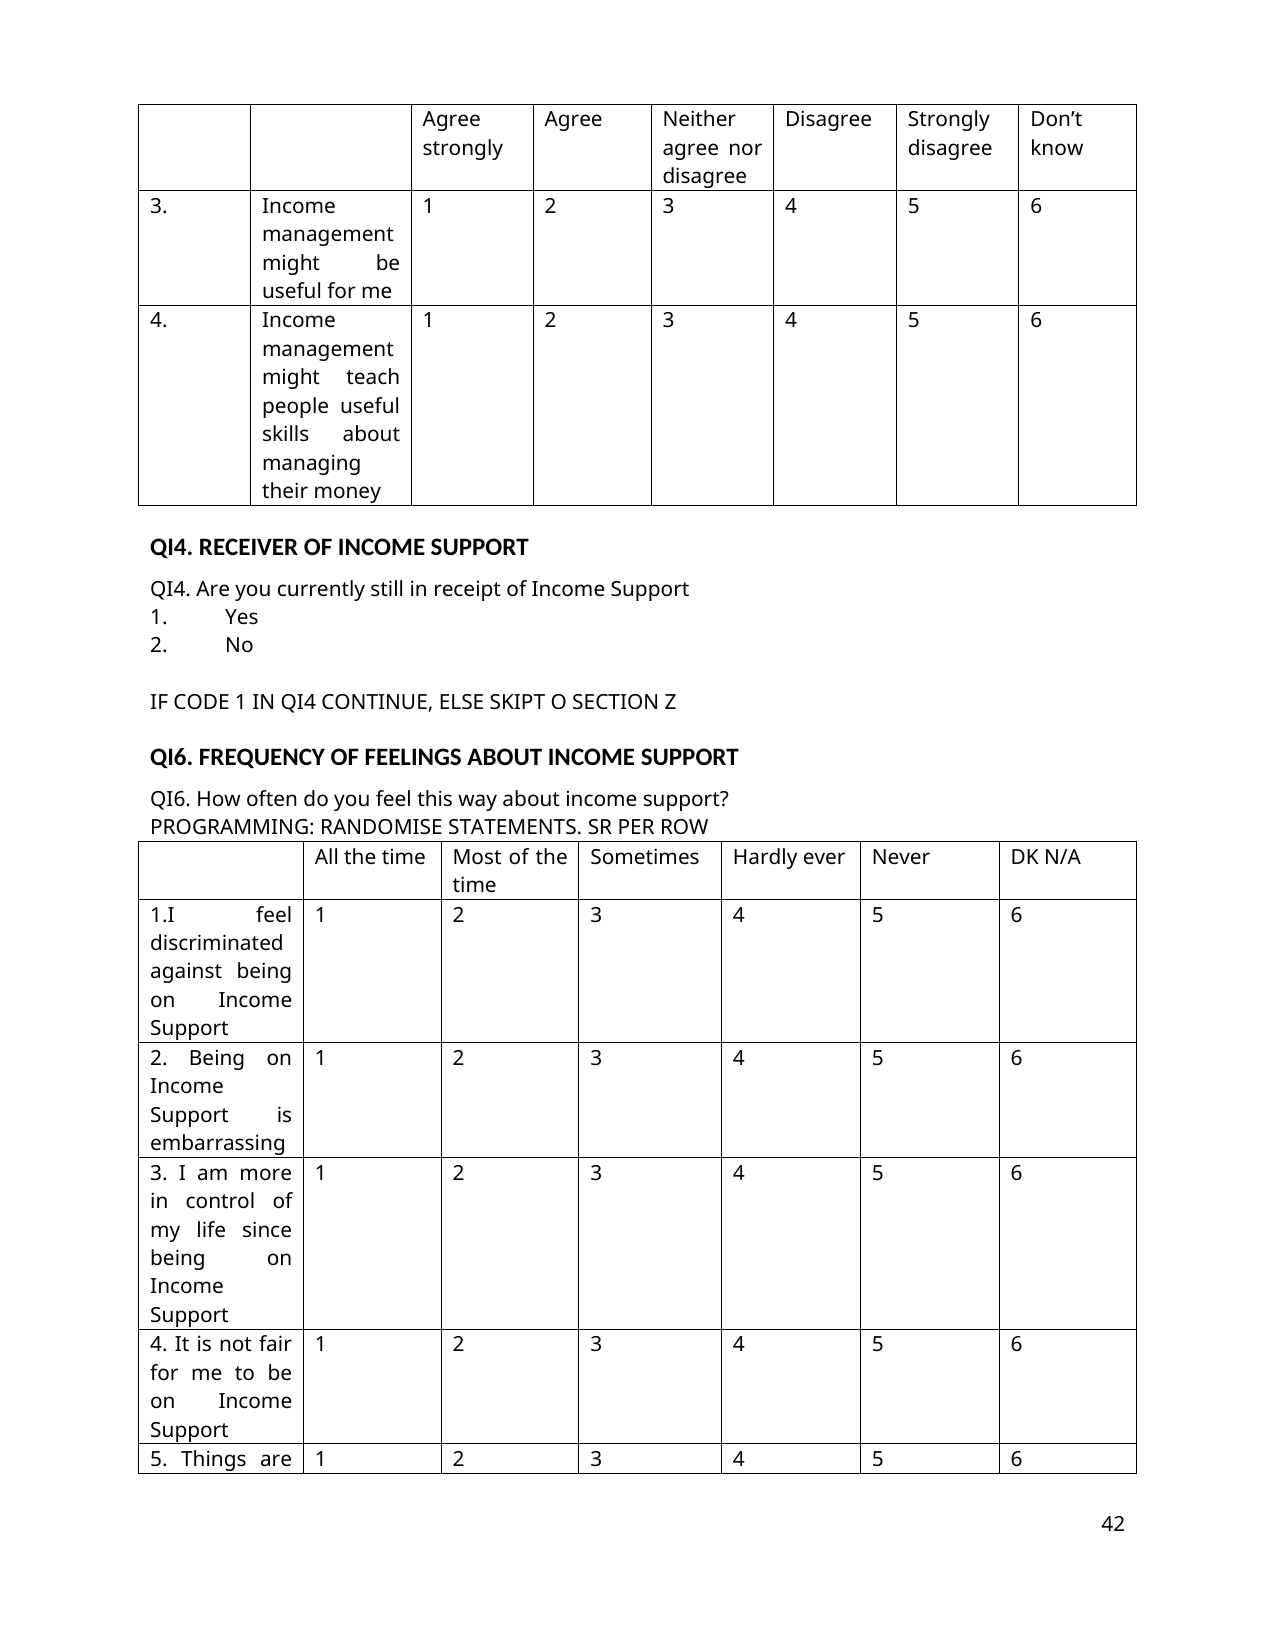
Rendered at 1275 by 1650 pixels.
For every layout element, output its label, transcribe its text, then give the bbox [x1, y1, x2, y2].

table_cell 4 [774, 191, 896, 304]
table_cell 6 [1000, 1330, 1136, 1443]
table_cell 5 [861, 1158, 999, 1328]
table_cell 1 [304, 1330, 441, 1443]
table_cell 1.I feel discriminated against being on Income Support [139, 900, 303, 1042]
table_header Don’t know [1019, 105, 1136, 190]
table_cell 6 [1000, 1043, 1136, 1157]
table_header Agree strongly [412, 105, 533, 190]
table_cell 1 [412, 191, 533, 304]
table_header Never [861, 842, 999, 899]
table_cell 3 [579, 1444, 721, 1473]
table_cell 1 [304, 1158, 441, 1328]
table_cell 3 [579, 1330, 721, 1443]
table_header All the time [304, 842, 441, 899]
table_cell 3 [652, 191, 773, 304]
table_cell 4 [722, 1043, 860, 1157]
table_cell 6 [1000, 900, 1136, 1042]
table_cell 2 [442, 1444, 578, 1473]
table_cell 4 [722, 1444, 860, 1473]
table_cell 5 [897, 306, 1018, 505]
text 1. Yes [150, 602, 1125, 631]
table_cell 3. I am more in control of my life since being on Income Support [139, 1158, 303, 1328]
table_cell 2. Being on Income Support is embarrassing [139, 1043, 303, 1157]
table_cell 1 [412, 306, 533, 505]
table_header Most of the time [442, 842, 578, 899]
text QI4. Are you currently still in receipt of Income Support [150, 574, 1125, 602]
table_cell 5 [897, 191, 1018, 304]
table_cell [139, 1444, 303, 1473]
table_cell 5 [861, 1330, 999, 1443]
table_header Neither agree nor disagree [652, 105, 773, 190]
table_cell 5 [861, 1444, 999, 1473]
text 2. No [150, 631, 1125, 659]
subtitle QI4. RECEIVER OF INCOME SUPPORT [150, 531, 1125, 561]
table_cell 4 [774, 306, 896, 505]
table_cell 4. [139, 306, 250, 505]
table_cell 3. [139, 191, 250, 304]
table_cell 5 [861, 1043, 999, 1157]
table_cell Income management might teach people useful skills about managing their money [251, 306, 411, 505]
table_cell 1 [304, 1043, 441, 1157]
table_cell 6 [1000, 1158, 1136, 1328]
table_header Strongly disagree [897, 105, 1018, 190]
table_cell 6 [1019, 306, 1136, 505]
table_cell 4. It is not fair for me to be on Income Support [139, 1330, 303, 1443]
table_cell 3 [579, 1158, 721, 1328]
table_header DK N/A [1000, 842, 1136, 899]
table_cell 3 [579, 900, 721, 1042]
table_cell 2 [534, 191, 651, 304]
table_cell 3 [579, 1043, 721, 1157]
table_cell Income management might be useful for me [251, 191, 411, 304]
table_header Hardly ever [722, 842, 860, 899]
text PROGRAMMING: RANDOMISE STATEMENTS. SR PER ROW [150, 812, 1125, 841]
table_header Agree [534, 105, 651, 190]
table_cell 4 [722, 1330, 860, 1443]
table_cell 2 [442, 1158, 578, 1328]
table_cell 2 [442, 1043, 578, 1157]
subtitle QI6. FREQUENCY OF FEELINGS ABOUT INCOME SUPPORT [150, 741, 1125, 771]
table_header Disagree [774, 105, 896, 190]
table_cell 6 [1000, 1444, 1136, 1473]
table_cell 1 [304, 900, 441, 1042]
table_cell 2 [534, 306, 651, 505]
table_cell 5 [861, 900, 999, 1042]
table_cell 4 [722, 900, 860, 1042]
table_header [139, 105, 250, 190]
table_cell 3 [652, 306, 773, 505]
table_header [139, 842, 303, 899]
text QI6. How often do you feel this way about income support? [150, 784, 1125, 812]
table_header [251, 105, 411, 190]
table_cell 2 [442, 900, 578, 1042]
table_header Sometimes [579, 842, 721, 899]
table_cell 2 [442, 1330, 578, 1443]
table_cell 6 [1019, 191, 1136, 304]
text IF CODE 1 IN QI4 CONTINUE, ELSE SKIPT O SECTION Z [150, 687, 1125, 716]
table_cell 4 [722, 1158, 860, 1328]
table_cell 1 [304, 1444, 441, 1473]
